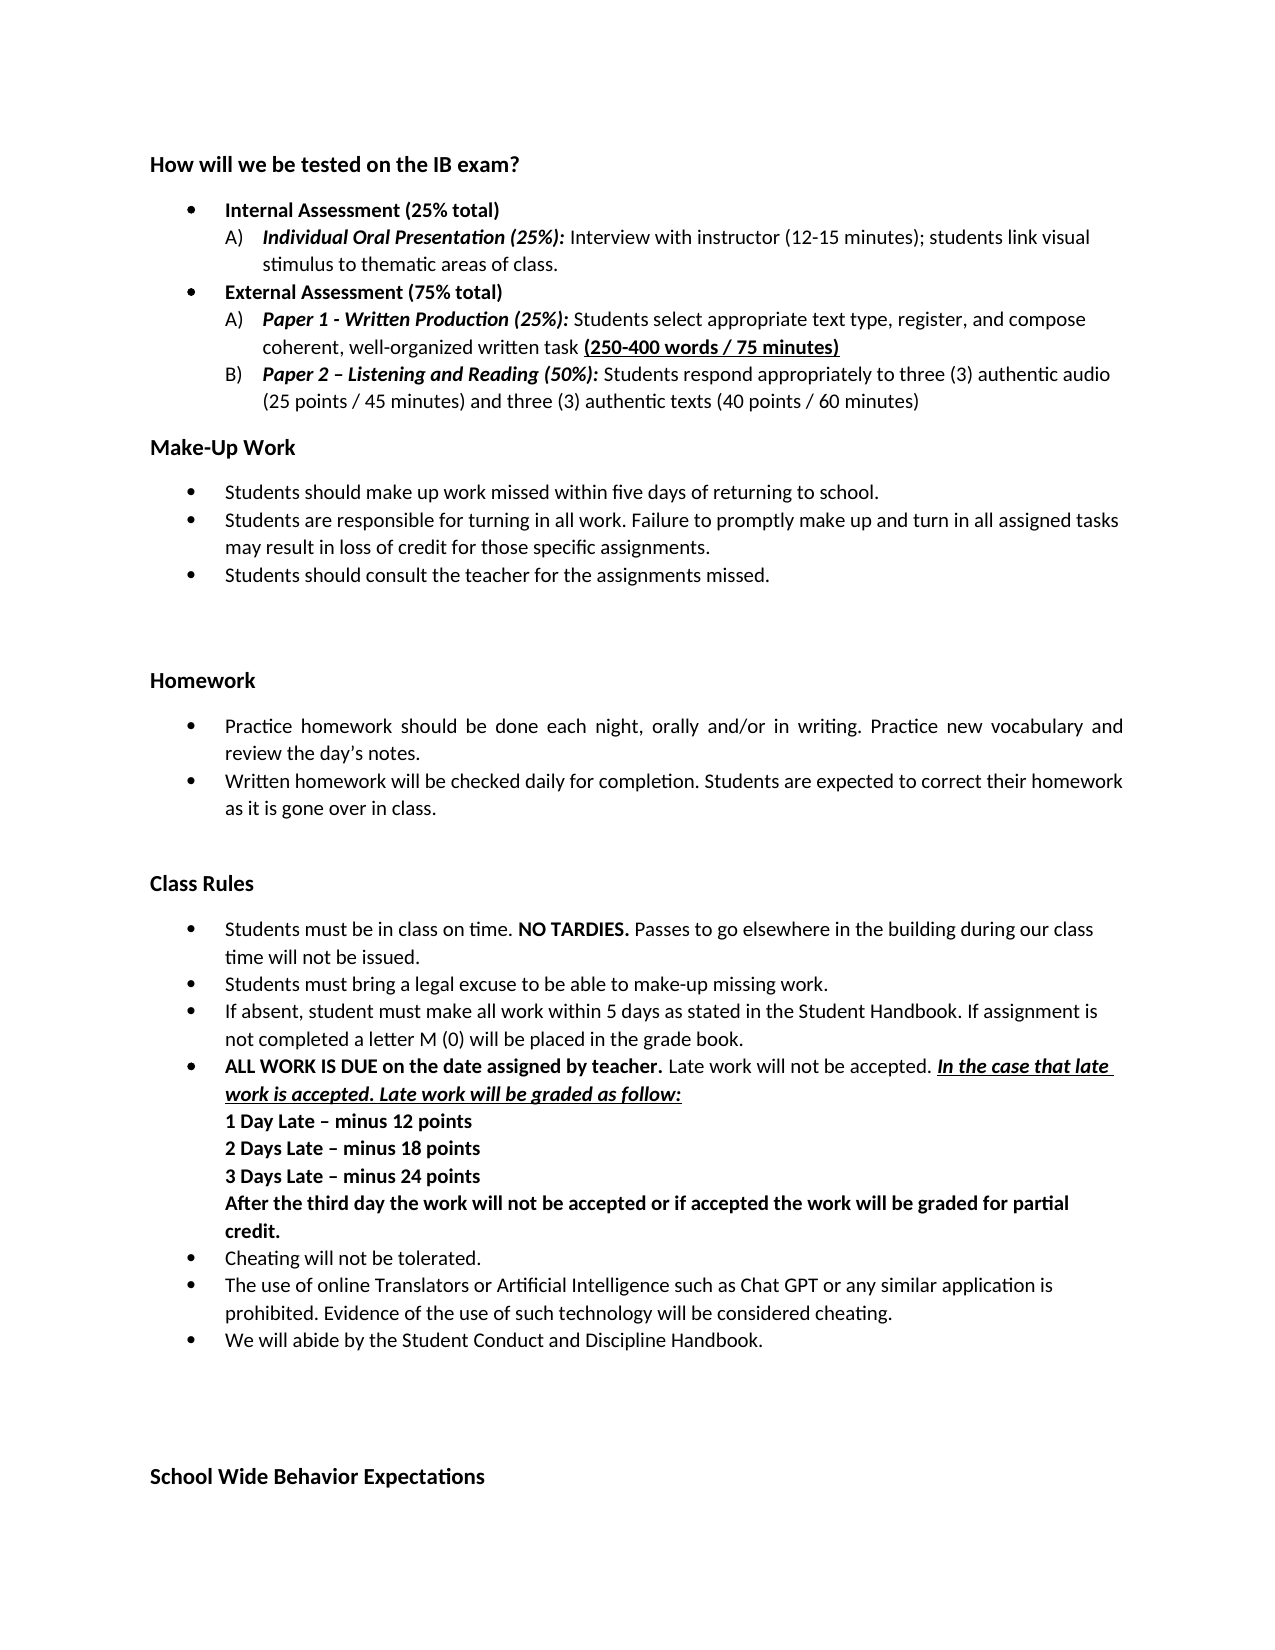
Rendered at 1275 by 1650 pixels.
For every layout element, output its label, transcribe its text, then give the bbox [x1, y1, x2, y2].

text Class Rules [150, 869, 1125, 898]
list After the third day the work will not be accepted or if accepted the work will be graded for partial credit. [225, 1190, 1125, 1243]
list Cheating will not be tolerated. [187, 1245, 1125, 1271]
list 3 Days Late – minus 24 points [225, 1163, 1125, 1188]
list Internal Assessment (25% total) [187, 197, 1125, 222]
list ALL WORK IS DUE on the date assigned by teacher. Late work will not be accepted. In the case that late work is accepted. Late work will be graded as follow: [187, 1053, 1125, 1106]
list Paper 1 - Written Production (25%): Students select appropriate text type, register, and compose coherent, well-organized written task (250-400 words / 75 minutes) [225, 306, 1125, 359]
list Paper 2 – Listening and Reading (50%): Students respond appropriately to three (3) authentic audio (25 points / 45 minutes) and three (3) authentic texts (40 points / 60 minutes) [225, 361, 1125, 414]
list Students must be in class on time. NO TARDIES. Passes to go elsewhere in the building during our class time will not be issued. [187, 916, 1125, 969]
list Students should make up work missed within five days of returning to school. [187, 479, 1125, 505]
list External Assessment (75% total) [187, 279, 1125, 304]
list Individual Oral Presentation (25%): Interview with instructor (12-15 minutes); students link visual stimulus to thematic areas of class. [225, 224, 1125, 277]
list Students must bring a legal excuse to be able to make-up missing work. [187, 971, 1125, 997]
list Written homework will be checked daily for completion. Students are expected to correct their homework as it is gone over in class. [187, 768, 1125, 821]
list 2 Days Late – minus 18 points [225, 1136, 1125, 1161]
list Students should consult the teacher for the assignments missed. [187, 562, 1125, 587]
list Practice homework should be done each night, orally and/or in writing. Practice new vocabulary and review the day’s notes. [187, 713, 1125, 766]
text Make-Up Work [150, 433, 1125, 461]
list We will abide by the Student Conduct and Discipline Handbook. [187, 1327, 1125, 1353]
list Students are responsible for turning in all work. Failure to promptly make up and turn in all assigned tasks may result in loss of credit for those specific assignments. [187, 507, 1125, 560]
text How will we be tested on the IB exam? [150, 150, 1125, 178]
list The use of online Translators or Artificial Intelligence such as Chat GPT or any similar application is prohibited. Evidence of the use of such technology will be considered cheating. [187, 1273, 1125, 1325]
list If absent, student must make all work within 5 days as stated in the Student Handbook. If assignment is not completed a letter M (0) will be placed in the grade book. [187, 999, 1125, 1051]
list 1 Day Late – minus 12 points [225, 1108, 1125, 1134]
text School Wide Behavior Expectations [150, 1462, 1125, 1490]
text Homework [150, 666, 1125, 694]
